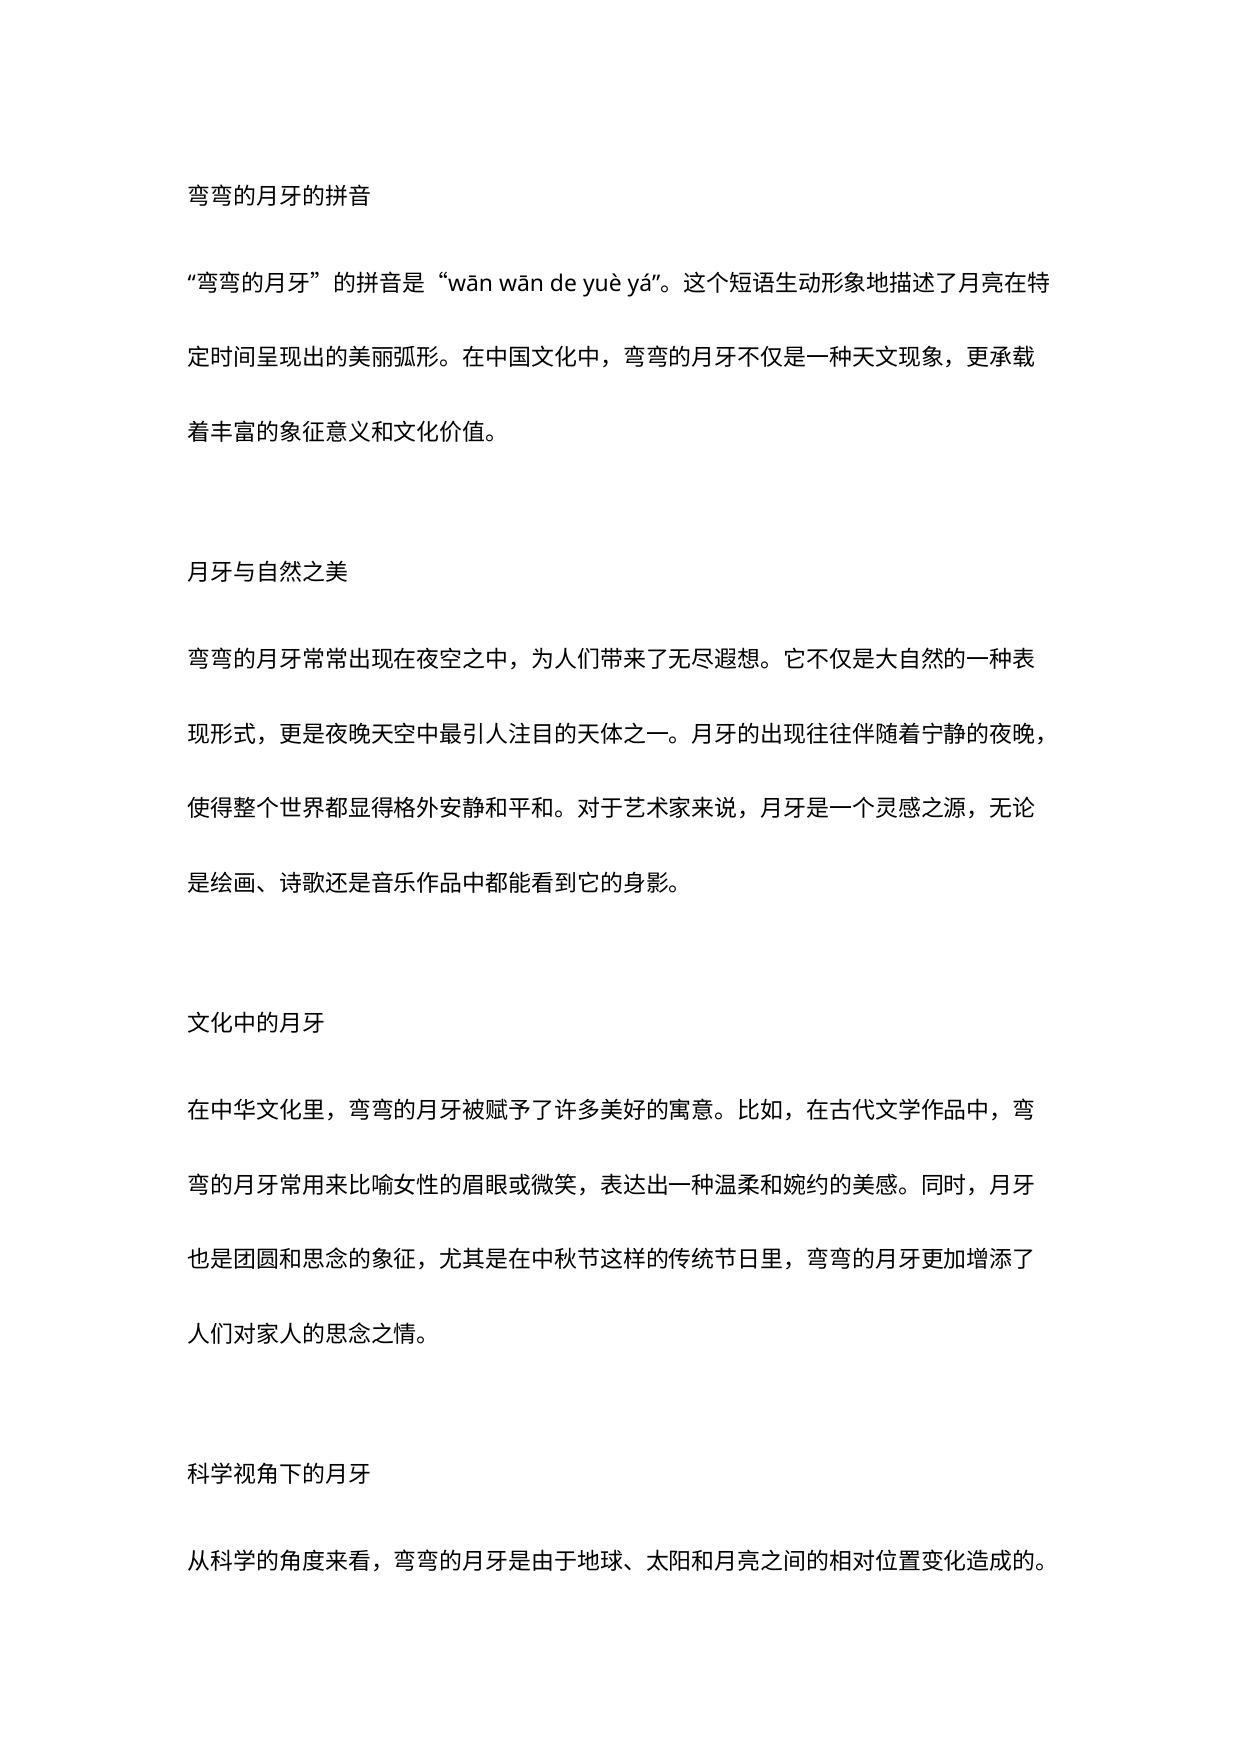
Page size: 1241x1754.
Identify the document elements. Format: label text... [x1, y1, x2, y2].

text “弯弯的月牙”的拼音是“wān wān de yuè yá”。这个短语生动形象地描述了月亮在特定时间呈现出的美丽弧形。在中国文化中，弯弯的月牙不仅是一种天文现象，更承载着丰富的象征意义和文化价值。 [187, 248, 1053, 463]
text 月牙与自然之美 [187, 538, 1053, 603]
text 科学视角下的月牙 [187, 1440, 1053, 1505]
text 弯弯的月牙常常出现在夜空之中，为人们带来了无尽遐想。它不仅是大自然的一种表现形式，更是夜晚天空中最引人注目的天体之一。月牙的出现往往伴随着宁静的夜晚，使得整个世界都显得格外安静和平和。对于艺术家来说，月牙是一个灵感之源，无论是绘画、诗歌还是音乐作品中都能看到它的身影。 [187, 625, 1053, 914]
text 弯弯的月牙的拼音 [187, 162, 1053, 227]
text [187, 1527, 1053, 1592]
text 文化中的月牙 [187, 989, 1053, 1054]
text 在中华文化里，弯弯的月牙被赋予了许多美好的寓意。比如，在古代文学作品中，弯弯的月牙常用来比喻女性的眉眼或微笑，表达出一种温柔和婉约的美感。同时，月牙也是团圆和思念的象征，尤其是在中秋节这样的传统节日里，弯弯的月牙更加增添了人们对家人的思念之情。 [187, 1076, 1053, 1365]
